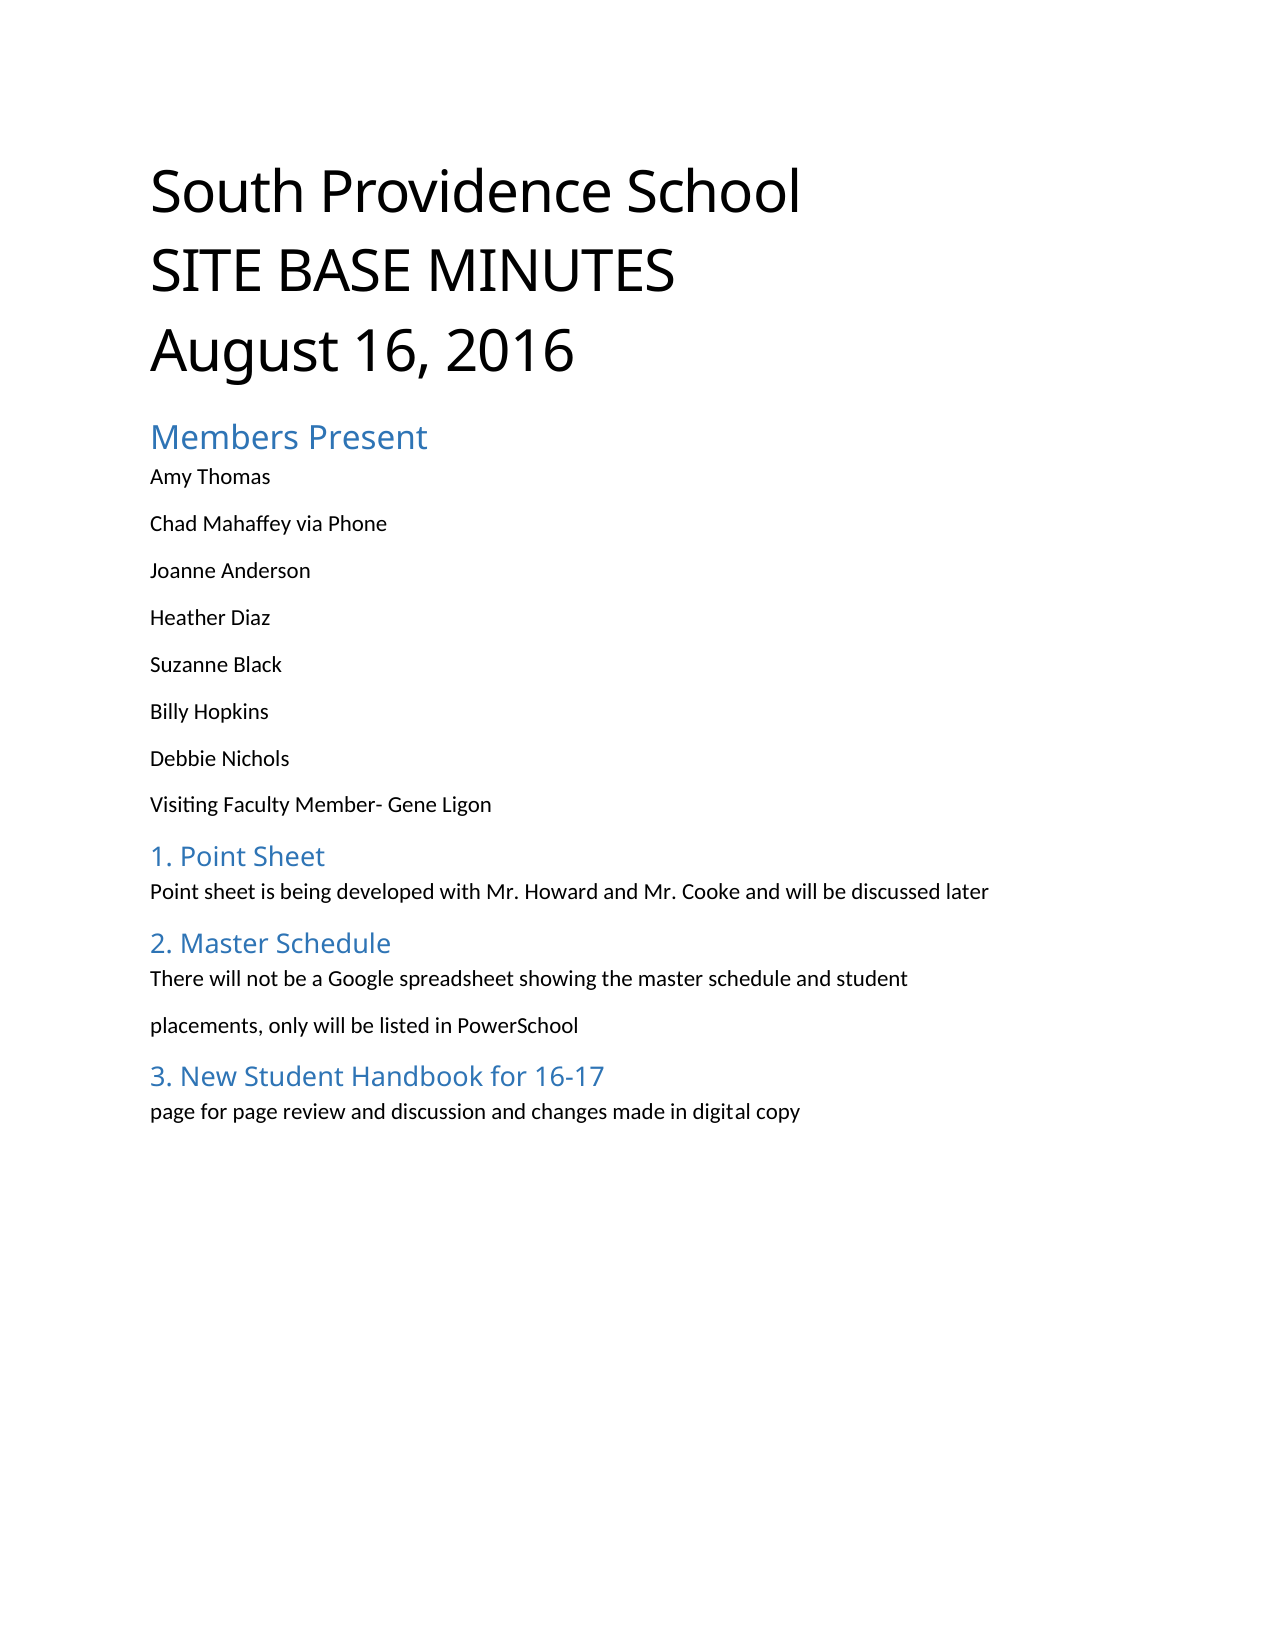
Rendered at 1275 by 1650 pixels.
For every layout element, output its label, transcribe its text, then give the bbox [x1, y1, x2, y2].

text Amy Thomas [150, 462, 1125, 490]
text Joanne Anderson [150, 556, 1125, 584]
title South Providence School [150, 150, 1125, 229]
subtitle 3. New Student Handbook for 16-17 [150, 1058, 1125, 1094]
text There will not be a Google spreadsheet showing the master schedule and student [150, 964, 1125, 992]
text Visiting Faculty Member- Gene Ligon [150, 791, 1125, 818]
title August 16, 2016 [150, 309, 1125, 388]
subtitle 1. Point Sheet [150, 837, 1125, 874]
text Debbie Nichols [150, 744, 1125, 772]
text Chad Mahaffey via Phone [150, 509, 1125, 537]
text Point sheet is being developed with Mr. Howard and Mr. Cooke and will be discussed later [150, 877, 1125, 905]
text Heather Diaz [150, 603, 1125, 631]
text placements, only will be listed in PowerSchool [150, 1011, 1125, 1039]
title SITE BASE MINUTES [150, 229, 1125, 309]
text Billy Hopkins [150, 697, 1125, 725]
text page for page review and discussion and changes made in digital copy [150, 1097, 1125, 1125]
text Suzanne Black [150, 650, 1125, 678]
subtitle 2. Master Schedule [150, 924, 1125, 961]
subtitle Members Present [150, 413, 1125, 459]
